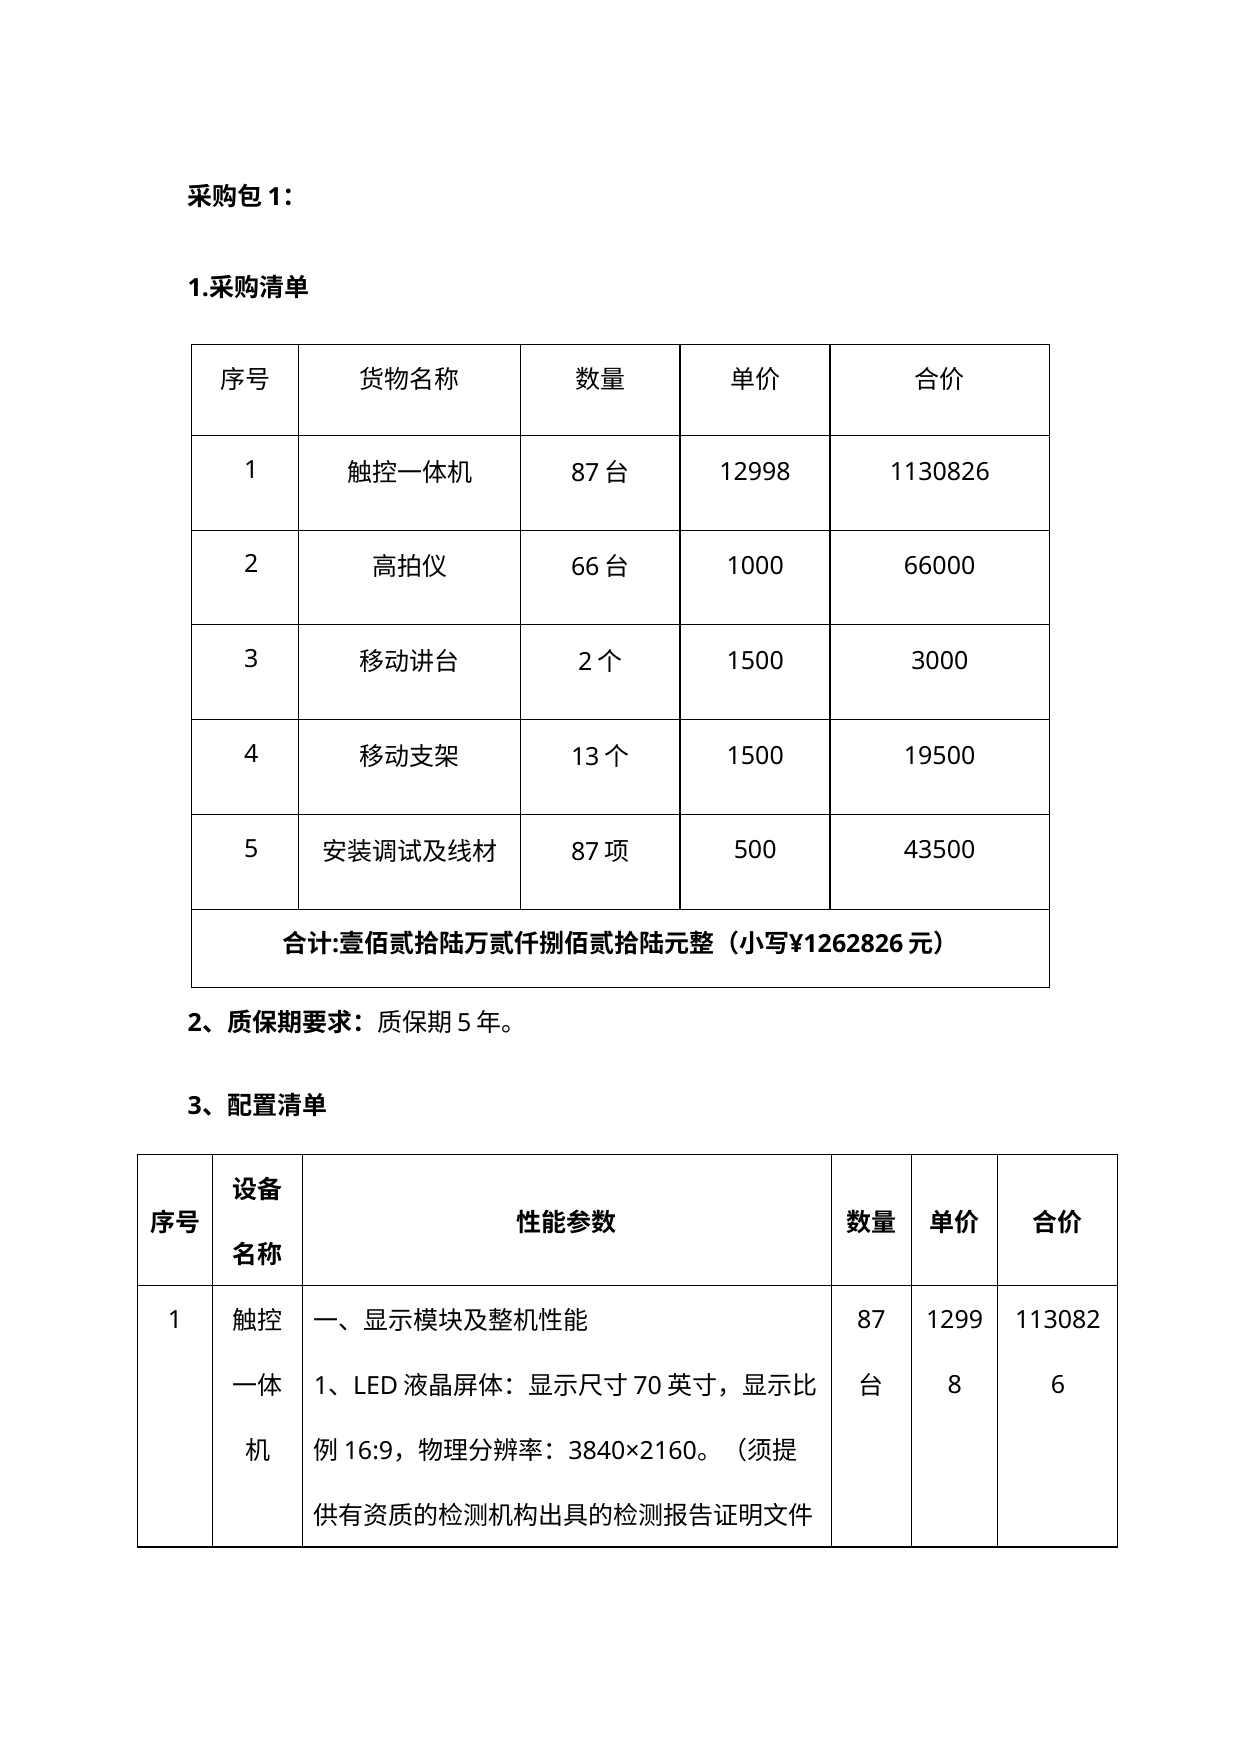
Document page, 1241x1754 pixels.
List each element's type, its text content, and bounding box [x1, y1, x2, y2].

table_header 设备名称 [213, 1155, 302, 1285]
text 3、配置清单 [187, 1071, 1053, 1136]
table_cell [192, 720, 298, 814]
table_cell 87项 [521, 815, 679, 908]
text 2、质保期要求：质保期5年。 [187, 988, 1053, 1053]
table_cell 高拍仪 [299, 531, 520, 624]
table_header 性能参数 [303, 1155, 831, 1285]
table_cell 12998 [681, 436, 829, 530]
table_header 合价 [998, 1155, 1117, 1285]
table_header 合价 [831, 345, 1049, 435]
table_header 序号 [192, 345, 298, 435]
table_cell 43500 [831, 815, 1049, 908]
table_header 单价 [912, 1155, 997, 1285]
table_header 单价 [681, 345, 829, 435]
table_cell 87台 [521, 436, 679, 530]
table_cell [192, 531, 298, 624]
table_cell 移动讲台 [299, 625, 520, 719]
table_cell 1130826 [831, 436, 1049, 530]
table_cell 1 [138, 1286, 212, 1546]
table_cell 66000 [831, 531, 1049, 624]
table_cell 1500 [681, 625, 829, 719]
table_cell [192, 815, 298, 908]
table_cell 3000 [831, 625, 1049, 719]
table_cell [303, 1286, 831, 1546]
table_cell 1000 [681, 531, 829, 624]
text 1.采购清单 [187, 253, 1053, 318]
table_cell [192, 436, 298, 530]
text 采购包1： [187, 162, 1053, 227]
table_cell 66台 [521, 531, 679, 624]
table_header 序号 [138, 1155, 212, 1285]
table_cell 触控一体机 [299, 436, 520, 530]
table_cell 1130826 [998, 1286, 1117, 1546]
table_cell 触控一体机 [213, 1286, 302, 1546]
table_cell 19500 [831, 720, 1049, 814]
table_cell 500 [681, 815, 829, 908]
table_cell [192, 625, 298, 719]
table_header 货物名称 [299, 345, 520, 435]
table_cell 2个 [521, 625, 679, 719]
table_cell 安装调试及线材 [299, 815, 520, 908]
table_header 数量 [521, 345, 679, 435]
table_cell 87台 [832, 1286, 911, 1546]
table_cell 移动支架 [299, 720, 520, 814]
table_cell 合计:壹佰贰拾陆万贰仟捌佰贰拾陆元整（小写¥1262826元） [192, 910, 1049, 987]
table_cell 13个 [521, 720, 679, 814]
table_cell 12998 [912, 1286, 997, 1546]
table_cell 1500 [681, 720, 829, 814]
table_header 数量 [832, 1155, 911, 1285]
